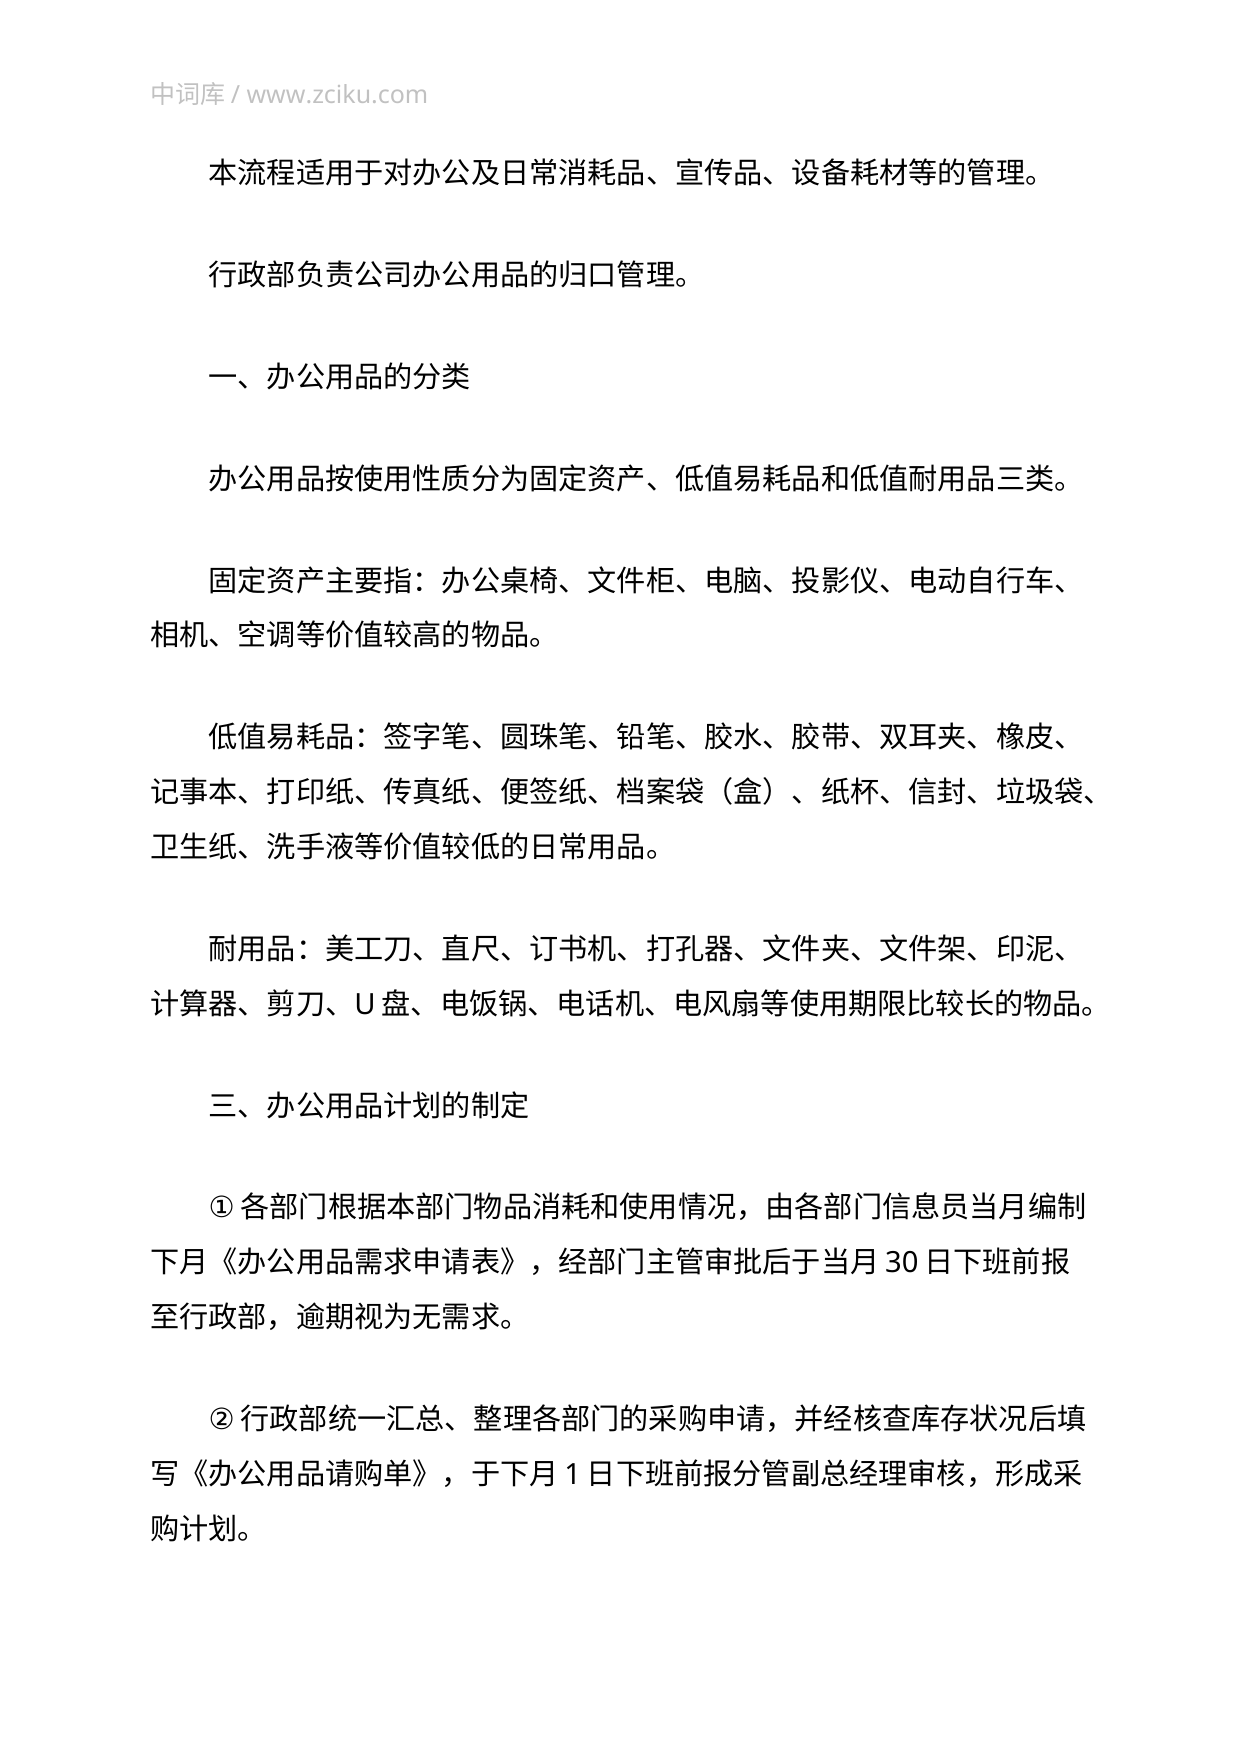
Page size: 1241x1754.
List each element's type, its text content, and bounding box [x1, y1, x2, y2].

text ②行政部统一汇总、整理各部门的采购申请，并经核查库存状况后填写《办公用品请购单》，于下月1日下班前报分管副总经理审核，形成采购计划。 [150, 1396, 1090, 1548]
text 一、办公用品的分类 [150, 353, 1090, 396]
text 低值易耗品：签字笔、圆珠笔、铅笔、胶水、胶带、双耳夹、橡皮、记事本、打印纸、传真纸、便签纸、档案袋（盒）、纸杯、信封、垃圾袋、卫生纸、洗手液等价值较低的日常用品。 [150, 714, 1090, 866]
text 本流程适用于对办公及日常消耗品、宣传品、设备耗材等的管理。 [150, 150, 1090, 192]
text 固定资产主要指：办公桌椅、文件柜、电脑、投影仪、电动自行车、相机、空调等价值较高的物品。 [150, 557, 1090, 654]
text 三、办公用品计划的制定 [150, 1082, 1090, 1124]
text ①各部门根据本部门物品消耗和使用情况，由各部门信息员当月编制下月《办公用品需求申请表》，经部门主管审批后于当月30日下班前报至行政部，逾期视为无需求。 [150, 1184, 1090, 1336]
text 办公用品按使用性质分为固定资产、低值易耗品和低值耐用品三类。 [150, 455, 1090, 498]
text 行政部负责公司办公用品的归口管理。 [150, 252, 1090, 294]
text 耐用品：美工刀、直尺、订书机、打孔器、文件夹、文件架、印泥、计算器、剪刀、U盘、电饭锅、电话机、电风扇等使用期限比较长的物品。 [150, 925, 1090, 1023]
